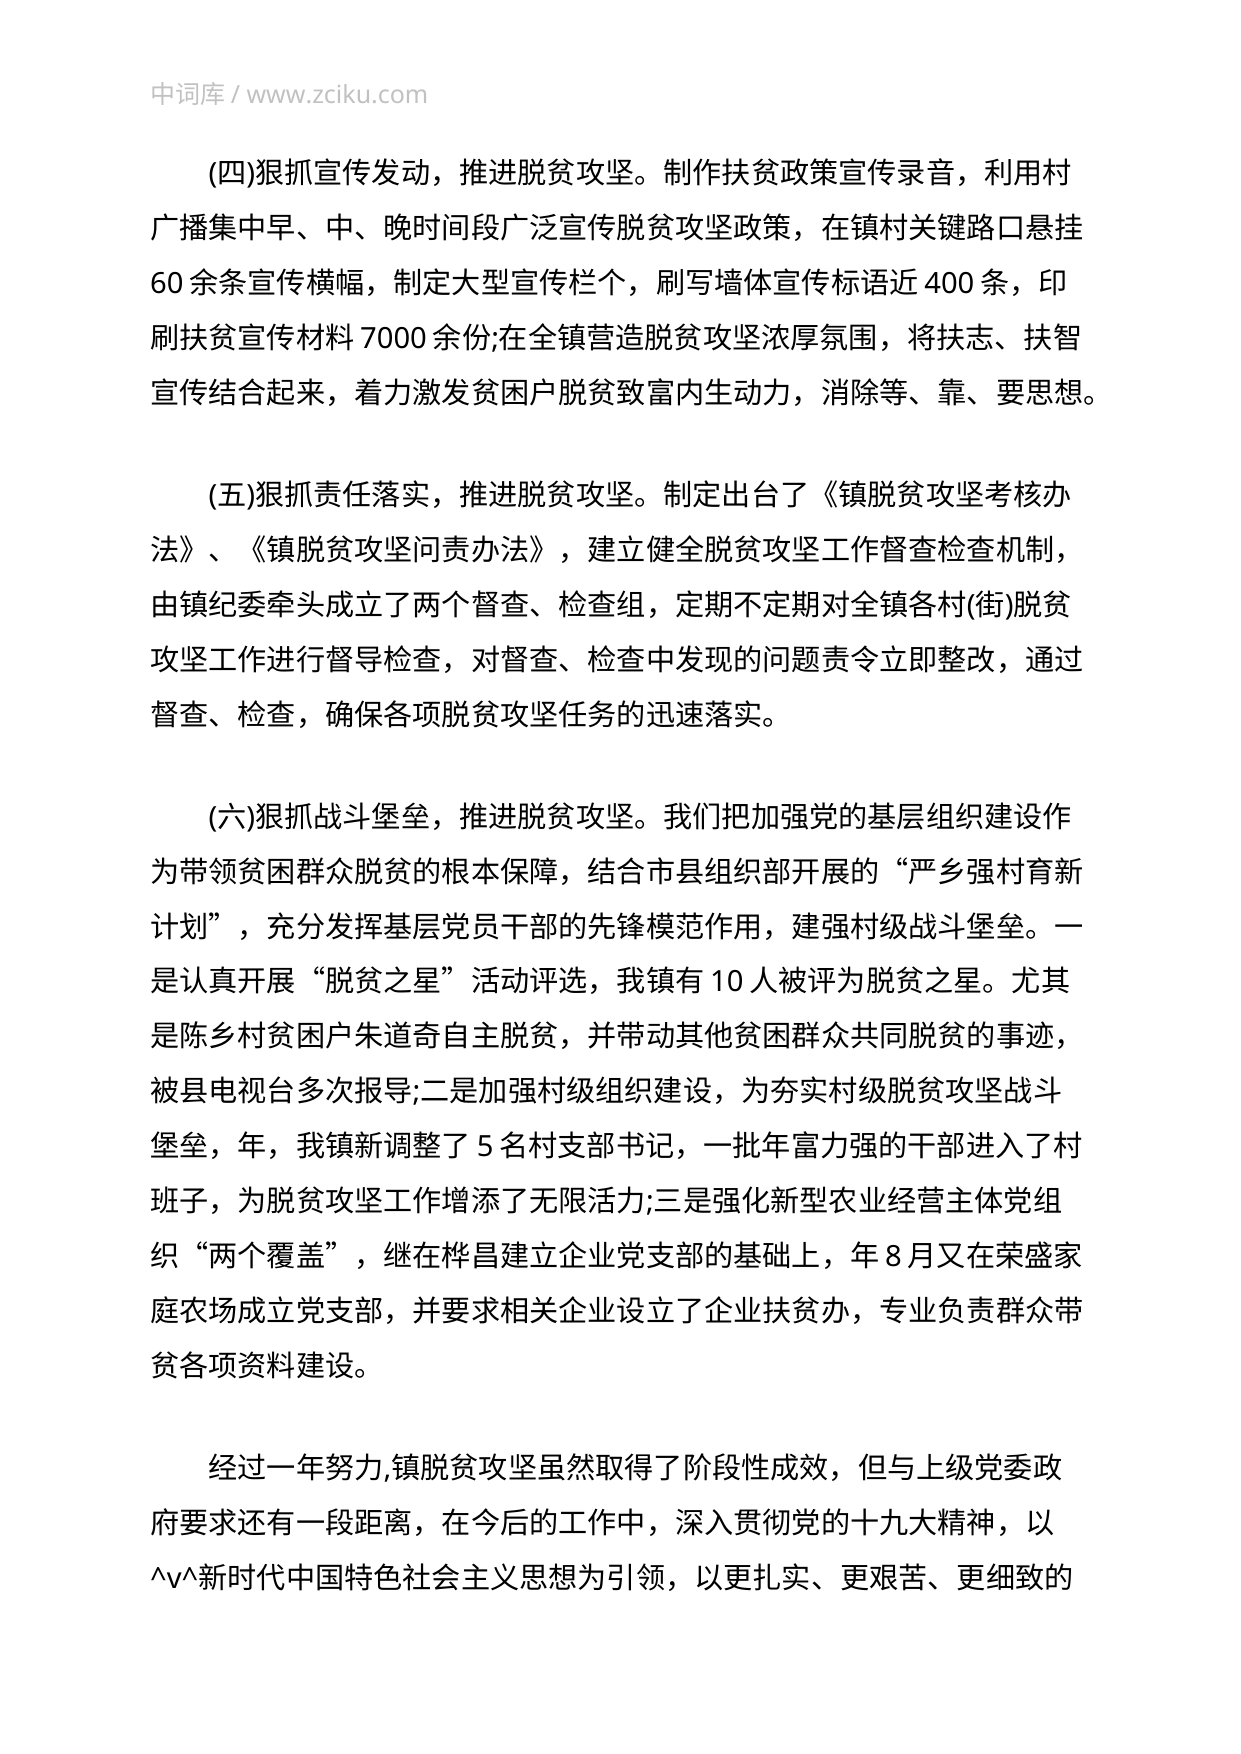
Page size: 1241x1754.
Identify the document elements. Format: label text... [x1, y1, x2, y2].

text (四)狠抓宣传发动，推进脱贫攻坚。制作扶贫政策宣传录音，利用村广播集中早、中、晚时间段广泛宣传脱贫攻坚政策，在镇村关键路口悬挂60余条宣传横幅，制定大型宣传栏个，刷写墙体宣传标语近400条，印刷扶贫宣传材料7000余份;在全镇营造脱贫攻坚浓厚氛围，将扶志、扶智宣传结合起来，着力激发贫困户脱贫致富内生动力，消除等、靠、要思想。 [150, 150, 1090, 412]
text (五)狠抓责任落实，推进脱贫攻坚。制定出台了《镇脱贫攻坚考核办法》、《镇脱贫攻坚问责办法》，建立健全脱贫攻坚工作督查检查机制，由镇纪委牵头成立了两个督查、检查组，定期不定期对全镇各村(街)脱贫攻坚工作进行督导检查，对督查、检查中发现的问题责令立即整改，通过督查、检查，确保各项脱贫攻坚任务的迅速落实。 [150, 472, 1090, 734]
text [150, 1444, 1090, 1597]
text (六)狠抓战斗堡垒，推进脱贫攻坚。我们把加强党的基层组织建设作为带领贫困群众脱贫的根本保障，结合市县组织部开展的“严乡强村育新计划”，充分发挥基层党员干部的先锋模范作用，建强村级战斗堡垒。一是认真开展“脱贫之星”活动评选，我镇有10人被评为脱贫之星。尤其是陈乡村贫困户朱道奇自主脱贫，并带动其他贫困群众共同脱贫的事迹，被县电视台多次报导;二是加强村级组织建设，为夯实村级脱贫攻坚战斗堡垒，年，我镇新调整了5名村支部书记，一批年富力强的干部进入了村班子，为脱贫攻坚工作增添了无限活力;三是强化新型农业经营主体党组织“两个覆盖”，继在桦昌建立企业党支部的基础上，年8月又在荣盛家庭农场成立党支部，并要求相关企业设立了企业扶贫办，专业负责群众带贫各项资料建设。 [150, 793, 1090, 1385]
